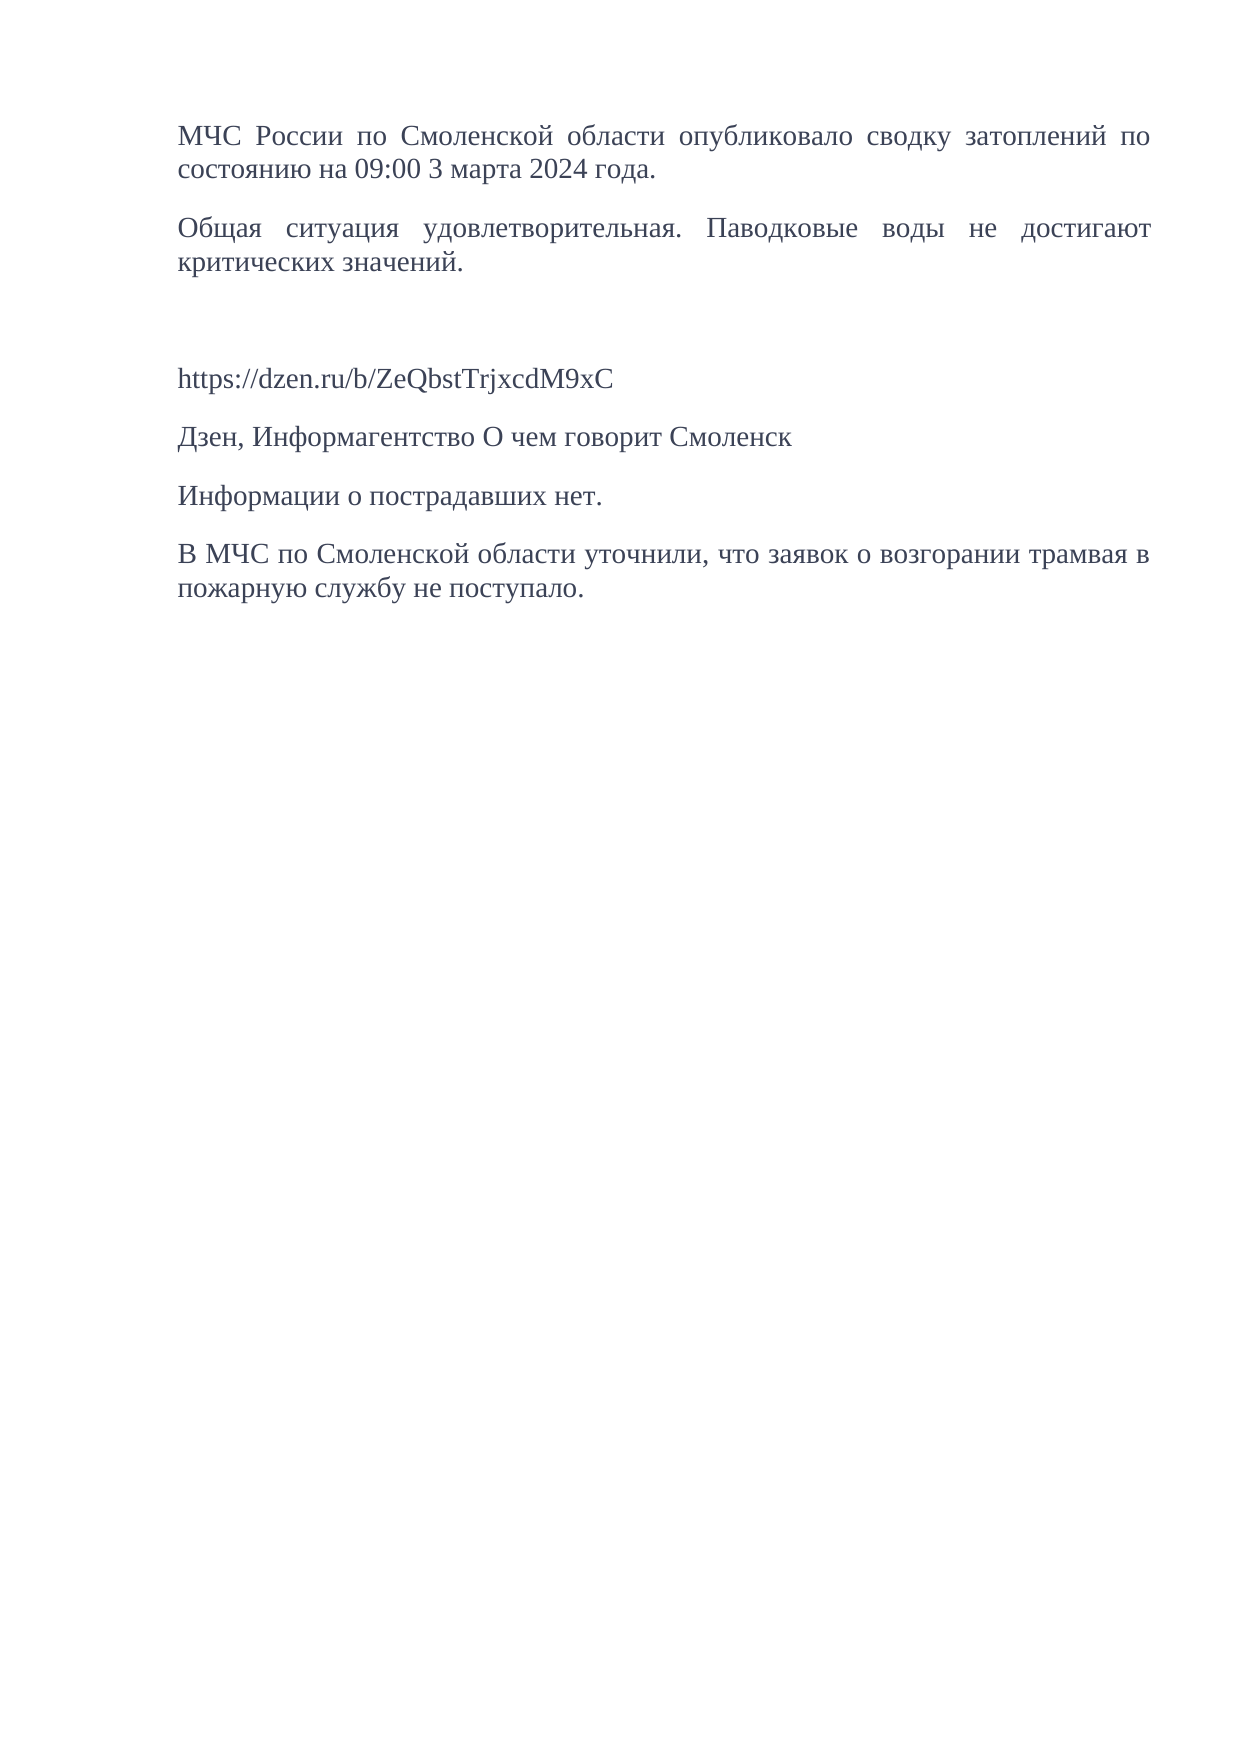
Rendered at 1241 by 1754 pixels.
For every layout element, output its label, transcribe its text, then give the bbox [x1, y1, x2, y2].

text https://dzen.ru/b/ZeQbstTrjxcdM9xC [177, 361, 1152, 394]
text В МЧС по Смоленской области уточнили, что заявок о возгорании трамвая в пожарную службу не поступало. [177, 536, 1152, 603]
text Общая ситуация удовлетворительная. Паводковые воды не достигают критических значений. [177, 210, 1152, 277]
text Информации о пострадавших нет. [177, 478, 1152, 511]
text Дзен, Информагентство О чем говорит Смоленск [177, 419, 1152, 453]
text МЧС России по Смоленской области опубликовало сводку затоплений по состоянию на 09:00 3 марта 2024 года. [177, 118, 1152, 185]
